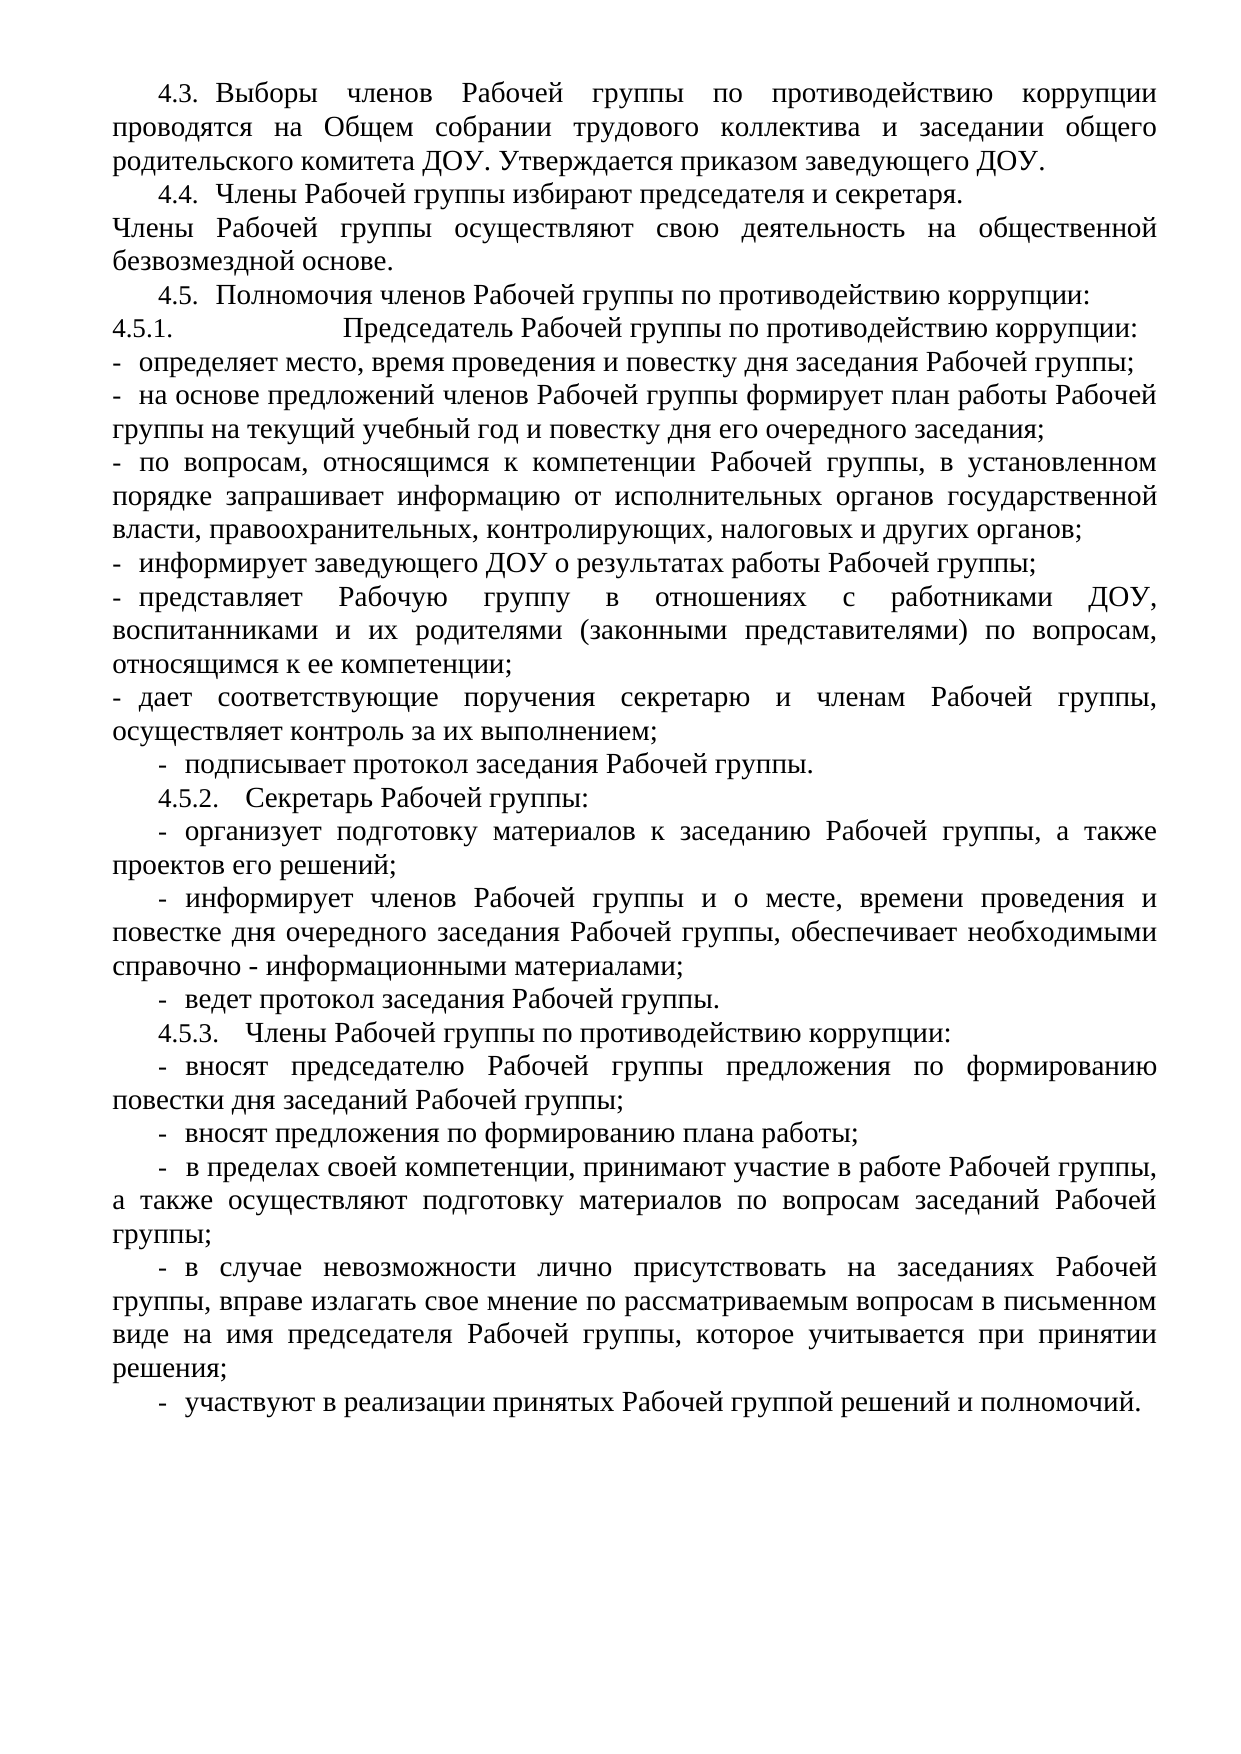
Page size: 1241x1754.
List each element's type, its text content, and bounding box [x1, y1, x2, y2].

list подписывает протокол заседания Рабочей группы. [112, 746, 1158, 780]
list информирует членов Рабочей группы и о месте, времени проведения и повестке дня очередного заседания Рабочей группы, обеспечивает необходимыми справочно - информационными материалами; [112, 881, 1158, 981]
list Полномочия членов Рабочей группы по противодействию коррупции: [112, 277, 1158, 310]
list Секретарь Рабочей группы: [112, 780, 1158, 813]
list Председатель Рабочей группы по противодействию коррупции: [112, 310, 1158, 344]
list информирует заведующего ДОУ о результатах работы Рабочей группы; [112, 545, 1158, 579]
list вносят предложения по формированию плана работы; [112, 1115, 1158, 1149]
list по вопросам, относящимся к компетенции Рабочей группы, в установленном порядке запрашивает информацию от исполнительных органов государственной власти, правоохранительных, контролирующих, налоговых и других органов; [112, 444, 1158, 545]
list на основе предложений членов Рабочей группы формирует план работы Рабочей группы на текущий учебный год и повестку дня его очередного заседания; [112, 377, 1158, 444]
list Выборы членов Рабочей группы по противодействию коррупции проводятся на Общем собрании трудового коллектива и заседании общего родительского комитета ДОУ. Утверждается приказом заведующего ДОУ. [112, 76, 1158, 176]
list организует подготовку материалов к заседанию Рабочей группы, а также проектов его решений; [112, 813, 1158, 881]
list в случае невозможности лично присутствовать на заседаниях Рабочей группы, вправе излагать свое мнение по рассматриваемым вопросам в письменном виде на имя председателя Рабочей группы, которое учитывается при принятии решения; [112, 1249, 1158, 1384]
list представляет Рабочую группу в отношениях с работниками ДОУ, воспитанниками и их родителями (законными представителями) по вопросам, относящимся к ее компетенции; [112, 579, 1158, 679]
list участвуют в реализации принятых Рабочей группой решений и полномочий. [112, 1384, 1158, 1417]
list Члены Рабочей группы избирают председателя и секретаря. [112, 176, 1158, 210]
text Члены Рабочей группы осуществляют свою деятельность на общественной безвозмездной основе. [112, 210, 1158, 277]
list ведет протокол заседания Рабочей группы. [112, 981, 1158, 1015]
list Члены Рабочей группы по противодействию коррупции: [112, 1015, 1158, 1048]
list в пределах своей компетенции, принимают участие в работе Рабочей группы, а также осуществляют подготовку материалов по вопросам заседаний Рабочей группы; [112, 1149, 1158, 1249]
list дает соответствующие поручения секретарю и членам Рабочей группы, осуществляет контроль за их выполнением; [112, 679, 1158, 746]
list определяет место, время проведения и повестку дня заседания Рабочей группы; [112, 344, 1158, 377]
list вносят председателю Рабочей группы предложения по формированию повестки дня заседаний Рабочей группы; [112, 1048, 1158, 1115]
